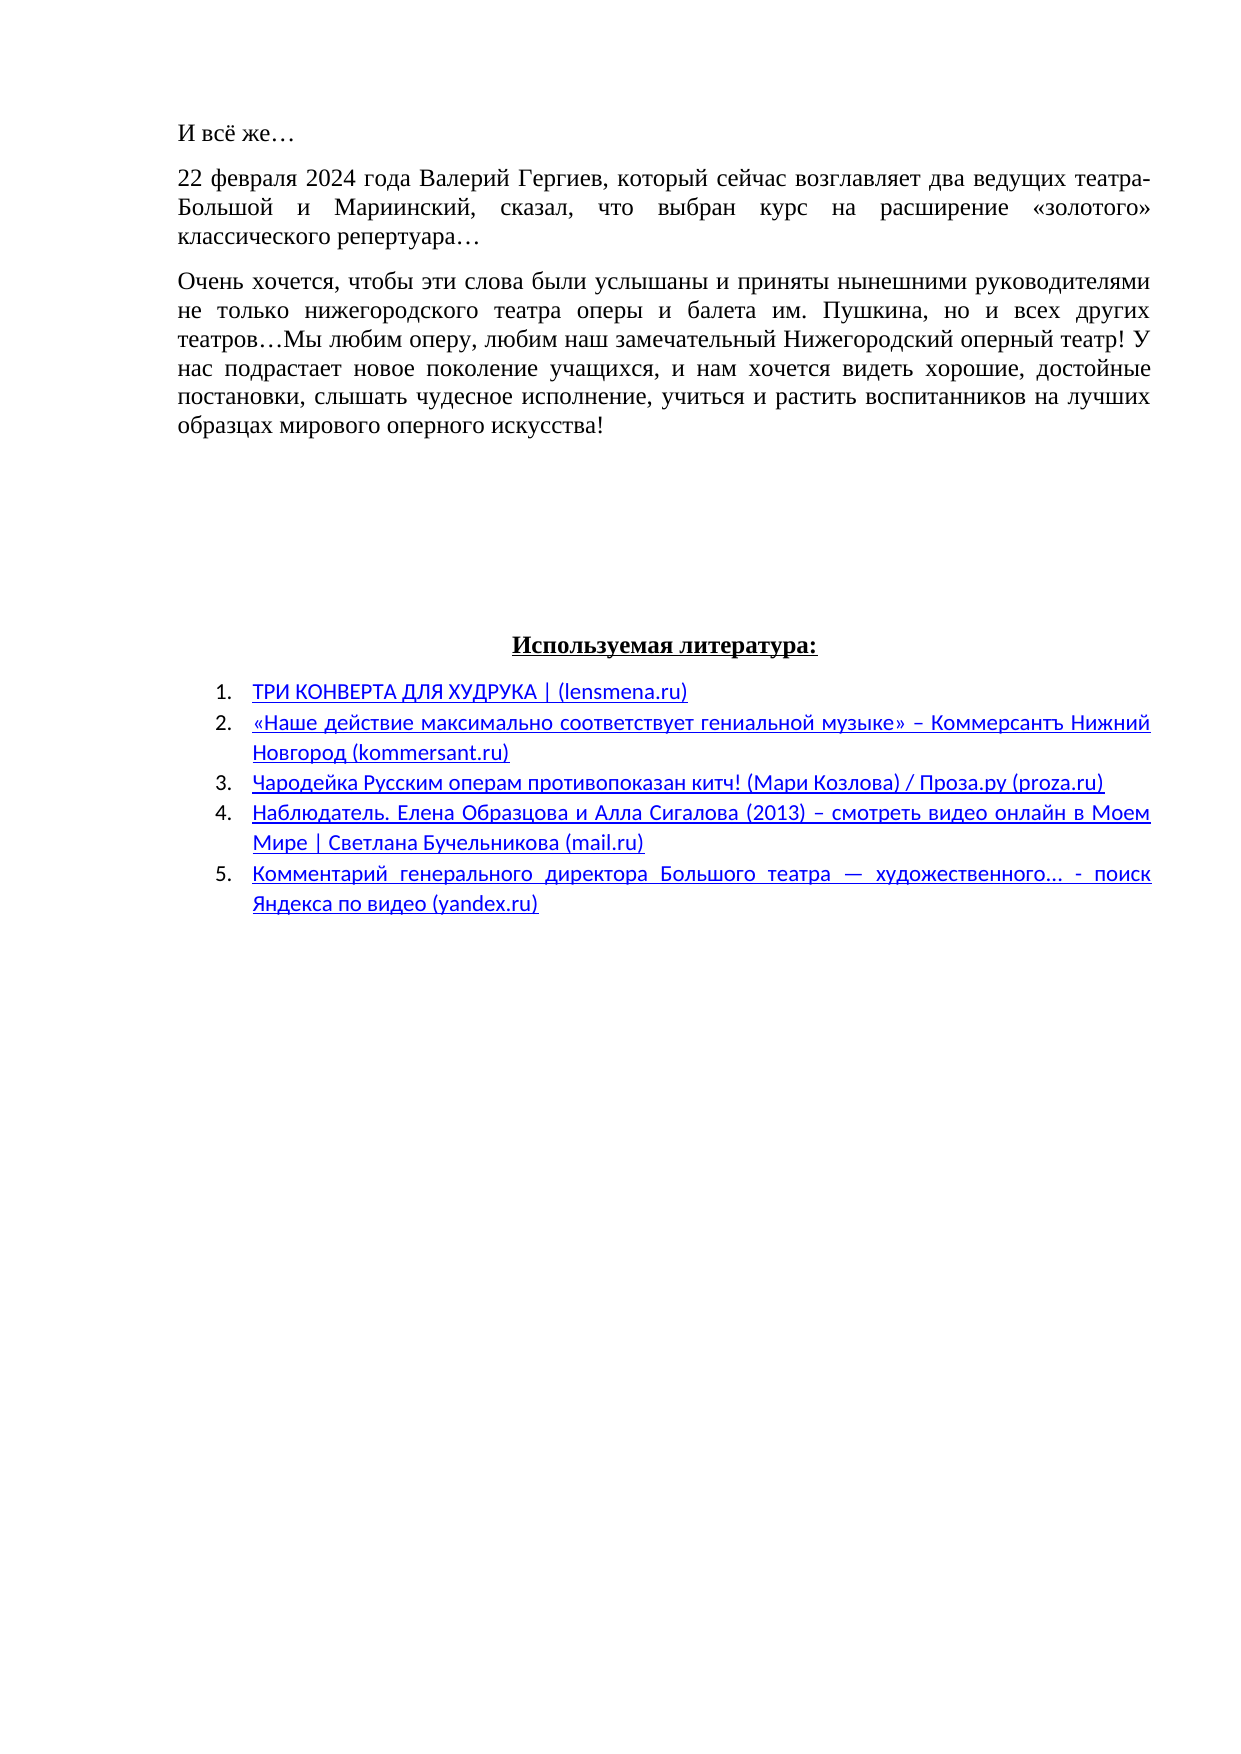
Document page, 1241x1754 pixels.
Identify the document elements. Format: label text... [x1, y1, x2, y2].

list ТРИ КОНВЕРТА ДЛЯ ХУДРУКА | (lensmena.ru) [215, 677, 1152, 705]
list Комментарий генерального директора Большого театра — художественного... - поиск Яндекса по видео (yandex.ru) [215, 859, 1152, 917]
list «Наше действие максимально соответствует гениальной музыке» – Коммерсантъ Нижний Новгород (kommersant.ru) [215, 708, 1152, 766]
list Наблюдатель. Елена Образцова и Алла Сигалова (2013) – смотреть видео онлайн в Моем Мире | Светлана Бучельникова (mail.ru) [215, 798, 1152, 856]
list Чародейка Русским операм противопоказан китч! (Мари Козлова) / Проза.ру (proza.ru) [215, 768, 1152, 796]
text И всё же… [177, 118, 1152, 147]
text 22 февраля 2024 года Валерий Гергиев, который сейчас возглавляет два ведущих театра- Большой и Мариинский, сказал, что выбран курс на расширение «золотого» классического репертуара… [177, 163, 1152, 250]
text Используемая литература: [177, 630, 1152, 658]
text Очень хочется, чтобы эти слова были услышаны и приняты нынешними руководителями не только нижегородского театра оперы и балета им. Пушкина, но и всех других театров…Мы любим оперу, любим наш замечательный Нижегородский оперный театр! У нас подрастает новое поколение учащихся, и нам хочется видеть хорошие, достойные постановки, слышать чудесное исполнение, учиться и растить воспитанников на лучших образцах мирового оперного искусства! [177, 266, 1152, 439]
